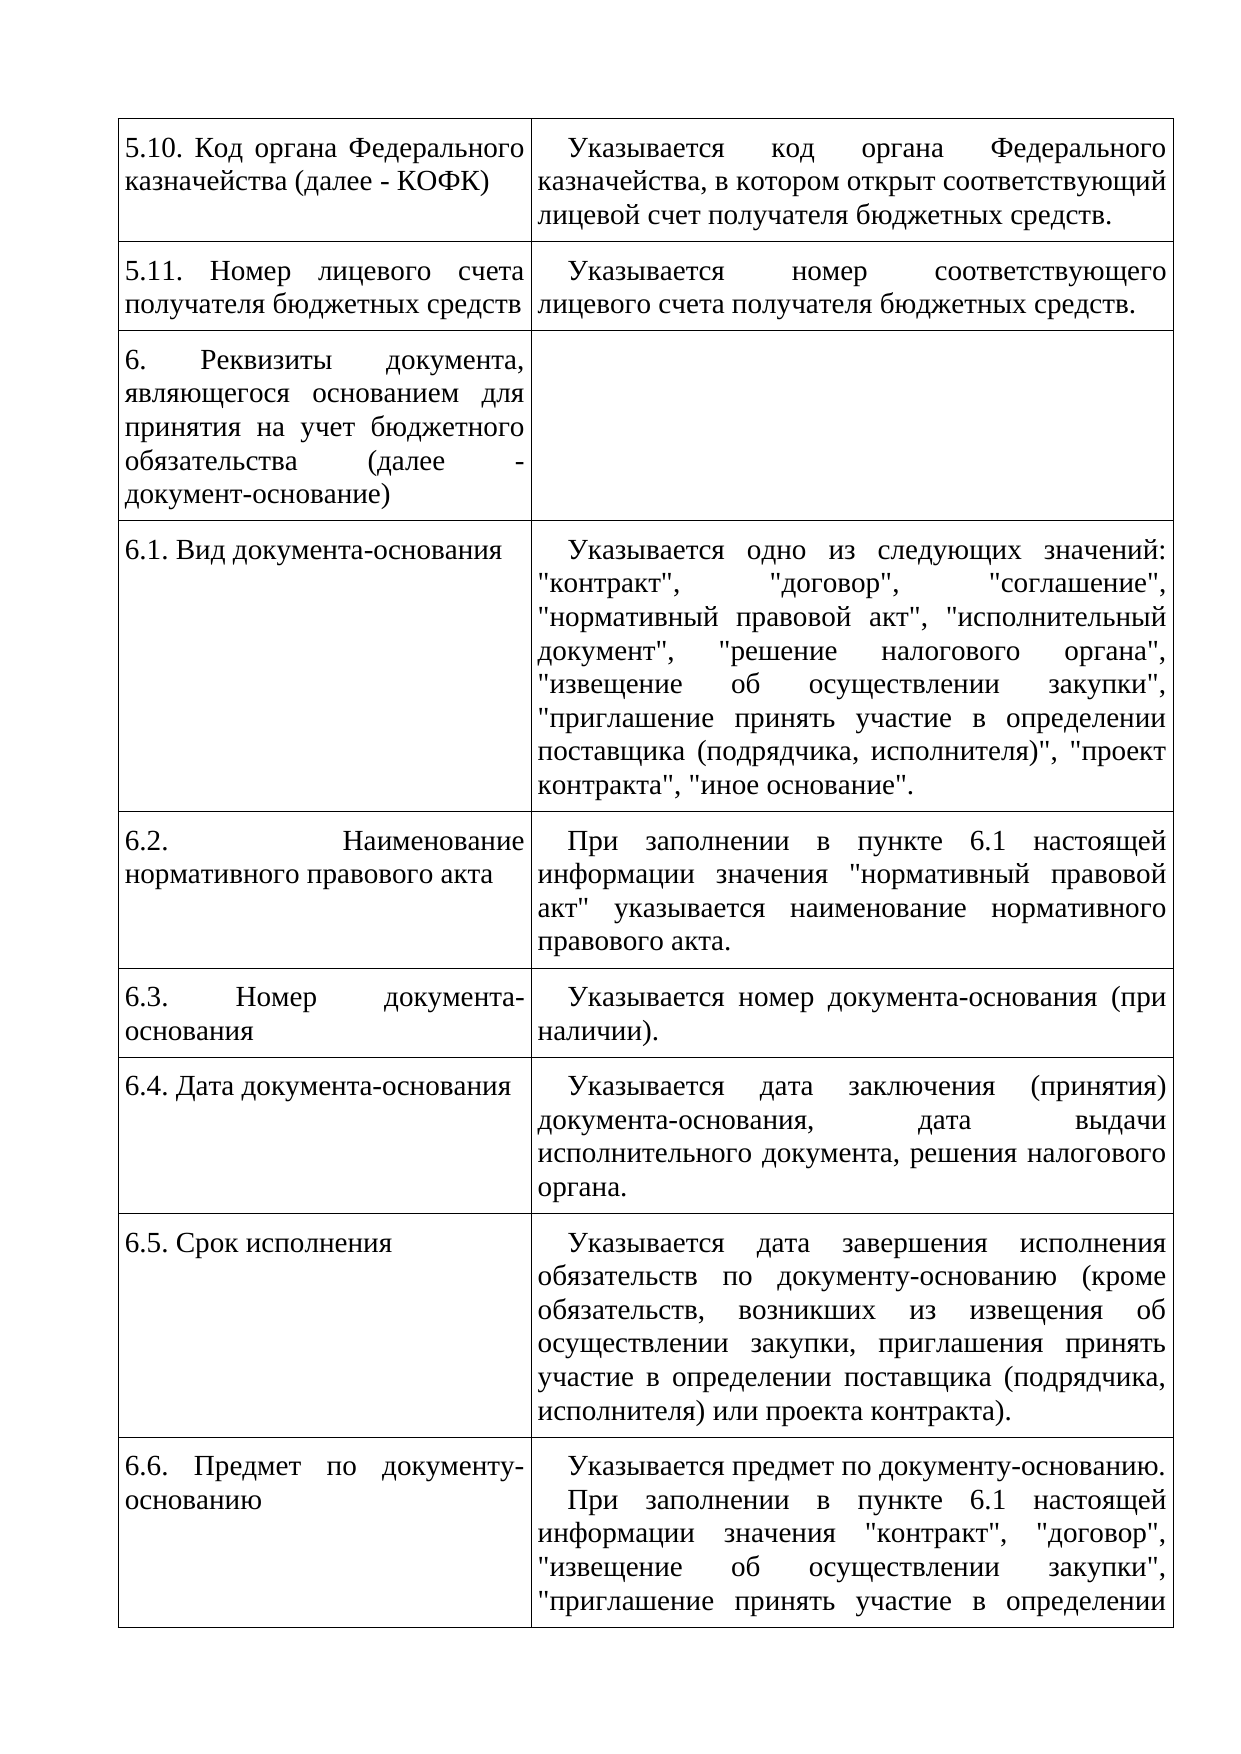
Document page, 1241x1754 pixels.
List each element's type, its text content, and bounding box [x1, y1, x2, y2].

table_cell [119, 1438, 531, 1627]
table_cell 5.11. Номер лицевого счета получателя бюджетных средств [119, 242, 531, 330]
table_cell Указывается номер соответствующего лицевого счета получателя бюджетных средств. [532, 242, 1173, 330]
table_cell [532, 1438, 1173, 1627]
table_cell Указывается номер документа-основания (при наличии). [532, 969, 1173, 1057]
table_cell 6.5. Срок исполнения [119, 1214, 531, 1437]
table_cell При заполнении в пункте 6.1 настоящей информации значения "нормативный правовой акт" указывается наименование нормативного правового акта. [532, 812, 1173, 967]
table_cell Указывается код органа Федерального казначейства, в котором открыт соответствующий лицевой счет получателя бюджетных средств. [532, 119, 1173, 241]
table_cell Указывается дата заключения (принятия) документа-основания, дата выдачи исполнительного документа, решения налогового органа. [532, 1058, 1173, 1213]
table_cell 6.4. Дата документа-основания [119, 1058, 531, 1213]
table_cell 6.1. Вид документа-основания [119, 521, 531, 811]
table_cell 6.3. Номер документа-основания [119, 969, 531, 1057]
table_cell 6. Реквизиты документа, являющегося основанием для принятия на учет бюджетного обязательства (далее - документ-основание) [119, 331, 531, 520]
table_cell 5.10. Код органа Федерального казначейства (далее - КОФК) [119, 119, 531, 241]
table_cell Указывается дата завершения исполнения обязательств по документу-основанию (кроме обязательств, возникших из извещения об осуществлении закупки, приглашения принять участие в определении поставщика (подрядчика, исполнителя) или проекта контракта). [532, 1214, 1173, 1437]
table_cell [532, 331, 1173, 520]
table_cell 6.2. Наименование нормативного правового акта [119, 812, 531, 967]
table_cell Указывается одно из следующих значений: "контракт", "договор", "соглашение", "нормативный правовой акт", "исполнительный документ", "решение налогового органа", "извещение об осуществлении закупки", "приглашение принять участие в определении поставщика (подрядчика, исполнителя)", "проект контракта", "иное основание". [532, 521, 1173, 811]
